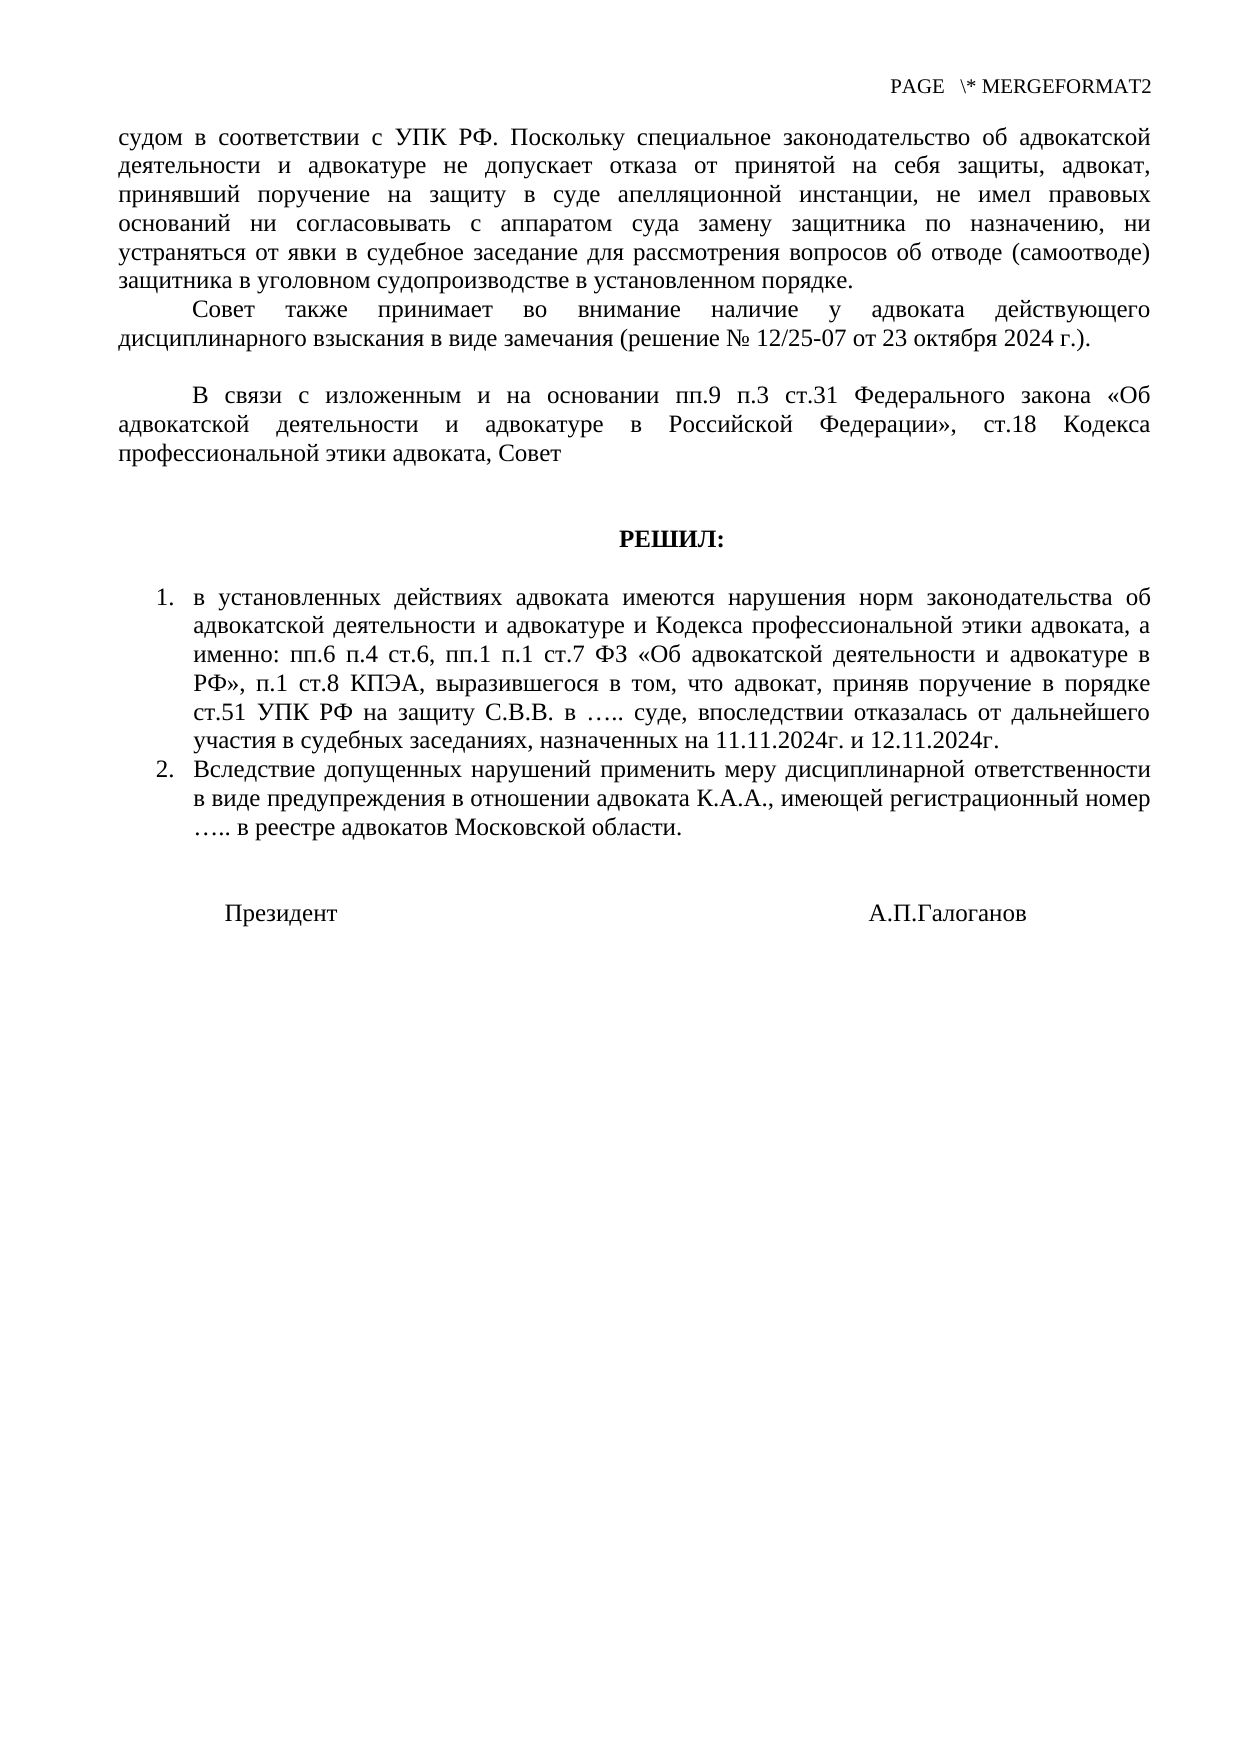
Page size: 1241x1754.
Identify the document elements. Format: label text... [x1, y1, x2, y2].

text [118, 122, 1152, 294]
text В связи с изложенным и на основании пп.9 п.3 ст.31 Федерального закона «Об адвокатской деятельности и адвокатуре в Российской Федерации», ст.18 Кодекса профессиональной этики адвоката, Совет [118, 381, 1152, 467]
text Совет также принимает во внимание наличие у адвоката действующего дисциплинарного взыскания в виде замечания (решение № 12/25-07 от 23 октября 2024 г.). [118, 294, 1152, 352]
text Президент А.П.Галоганов [118, 898, 1152, 927]
list в установленных действиях адвоката имеются нарушения норм законодательства об адвокатской деятельности и адвокатуре и Кодекса профессиональной этики адвоката, а именно: пп.6 п.4 ст.6, пп.1 п.1 ст.7 ФЗ «Об адвокатской деятельности и адвокатуре в РФ», п.1 ст.8 КПЭА, выразившегося в том, что адвокат, приняв поручение в порядке ст.51 УПК РФ на защиту С.В.В. в ….. суде, впоследствии отказалась от дальнейшего участия в судебных заседаниях, назначенных на 11.11.2024г. и 12.11.2024г. [156, 582, 1152, 754]
list Вследствие допущенных нарушений применить меру дисциплинарной ответственности в виде предупреждения в отношении адвоката К.А.А., имеющей регистрационный номер ….. в реестре адвокатов Московской области. [156, 754, 1152, 841]
text РЕШИЛ: [118, 524, 1152, 553]
